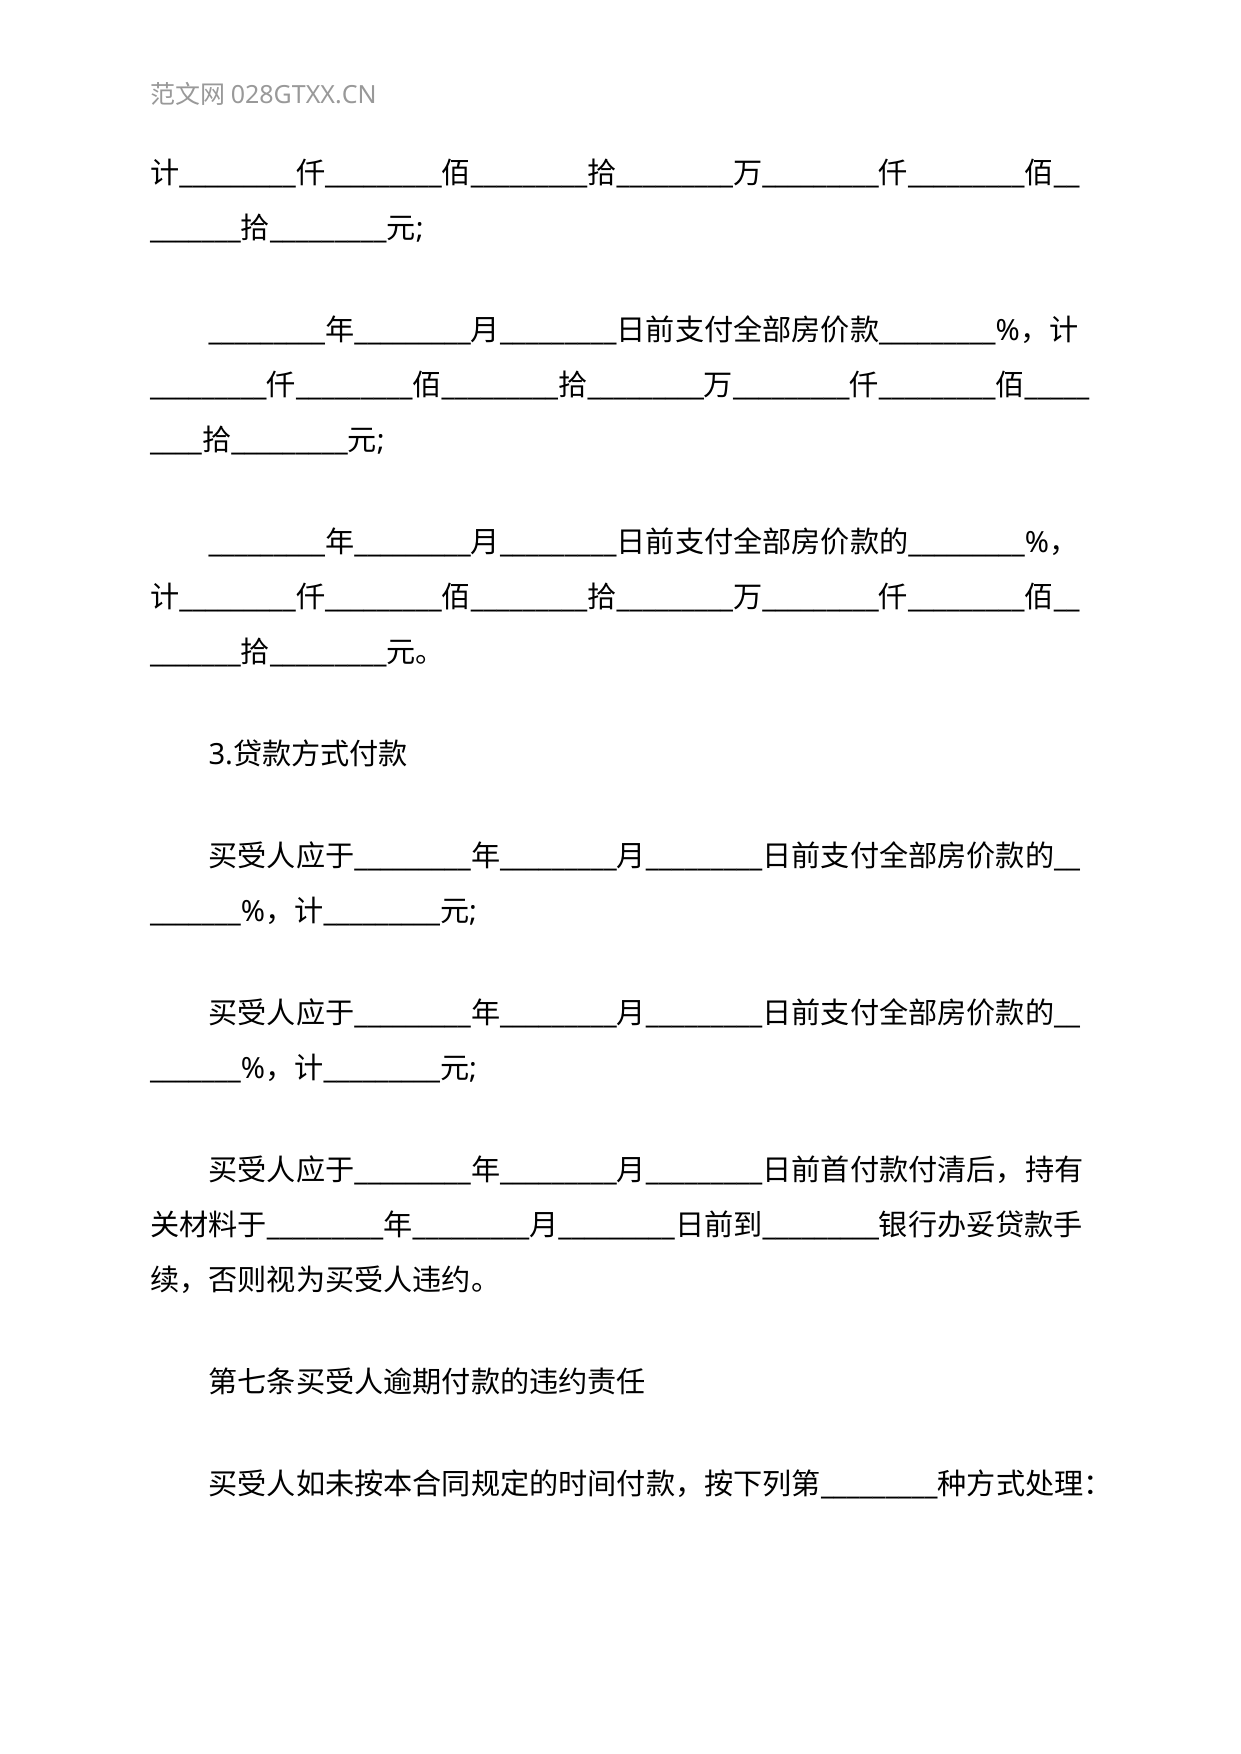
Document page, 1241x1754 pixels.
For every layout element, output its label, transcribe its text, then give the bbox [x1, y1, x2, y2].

text _________年_________月_________日前支付全部房价款的_________%，计_________仟_________佰_________拾_________万_________仟_________佰_________拾_________元。 [150, 519, 1090, 671]
text _________年_________月_________日前支付全部房价款_________%，计_________仟_________佰_________拾_________万_________仟_________佰_________拾_________元; [150, 307, 1090, 459]
text 买受人如未按本合同规定的时间付款，按下列第_________种方式处理： [150, 1460, 1090, 1503]
text 3.贷款方式付款 [150, 731, 1090, 773]
text 买受人应于_________年_________月_________日前支付全部房价款的_________%，计_________元; [150, 990, 1090, 1087]
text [150, 150, 1090, 247]
text 买受人应于_________年_________月_________日前首付款付清后，持有关材料于_________年_________月_________日前到_________银行办妥贷款手续，否则视为买受人违约。 [150, 1147, 1090, 1299]
text 第七条买受人逾期付款的违约责任 [150, 1359, 1090, 1401]
text 买受人应于_________年_________月_________日前支付全部房价款的_________%，计_________元; [150, 833, 1090, 930]
